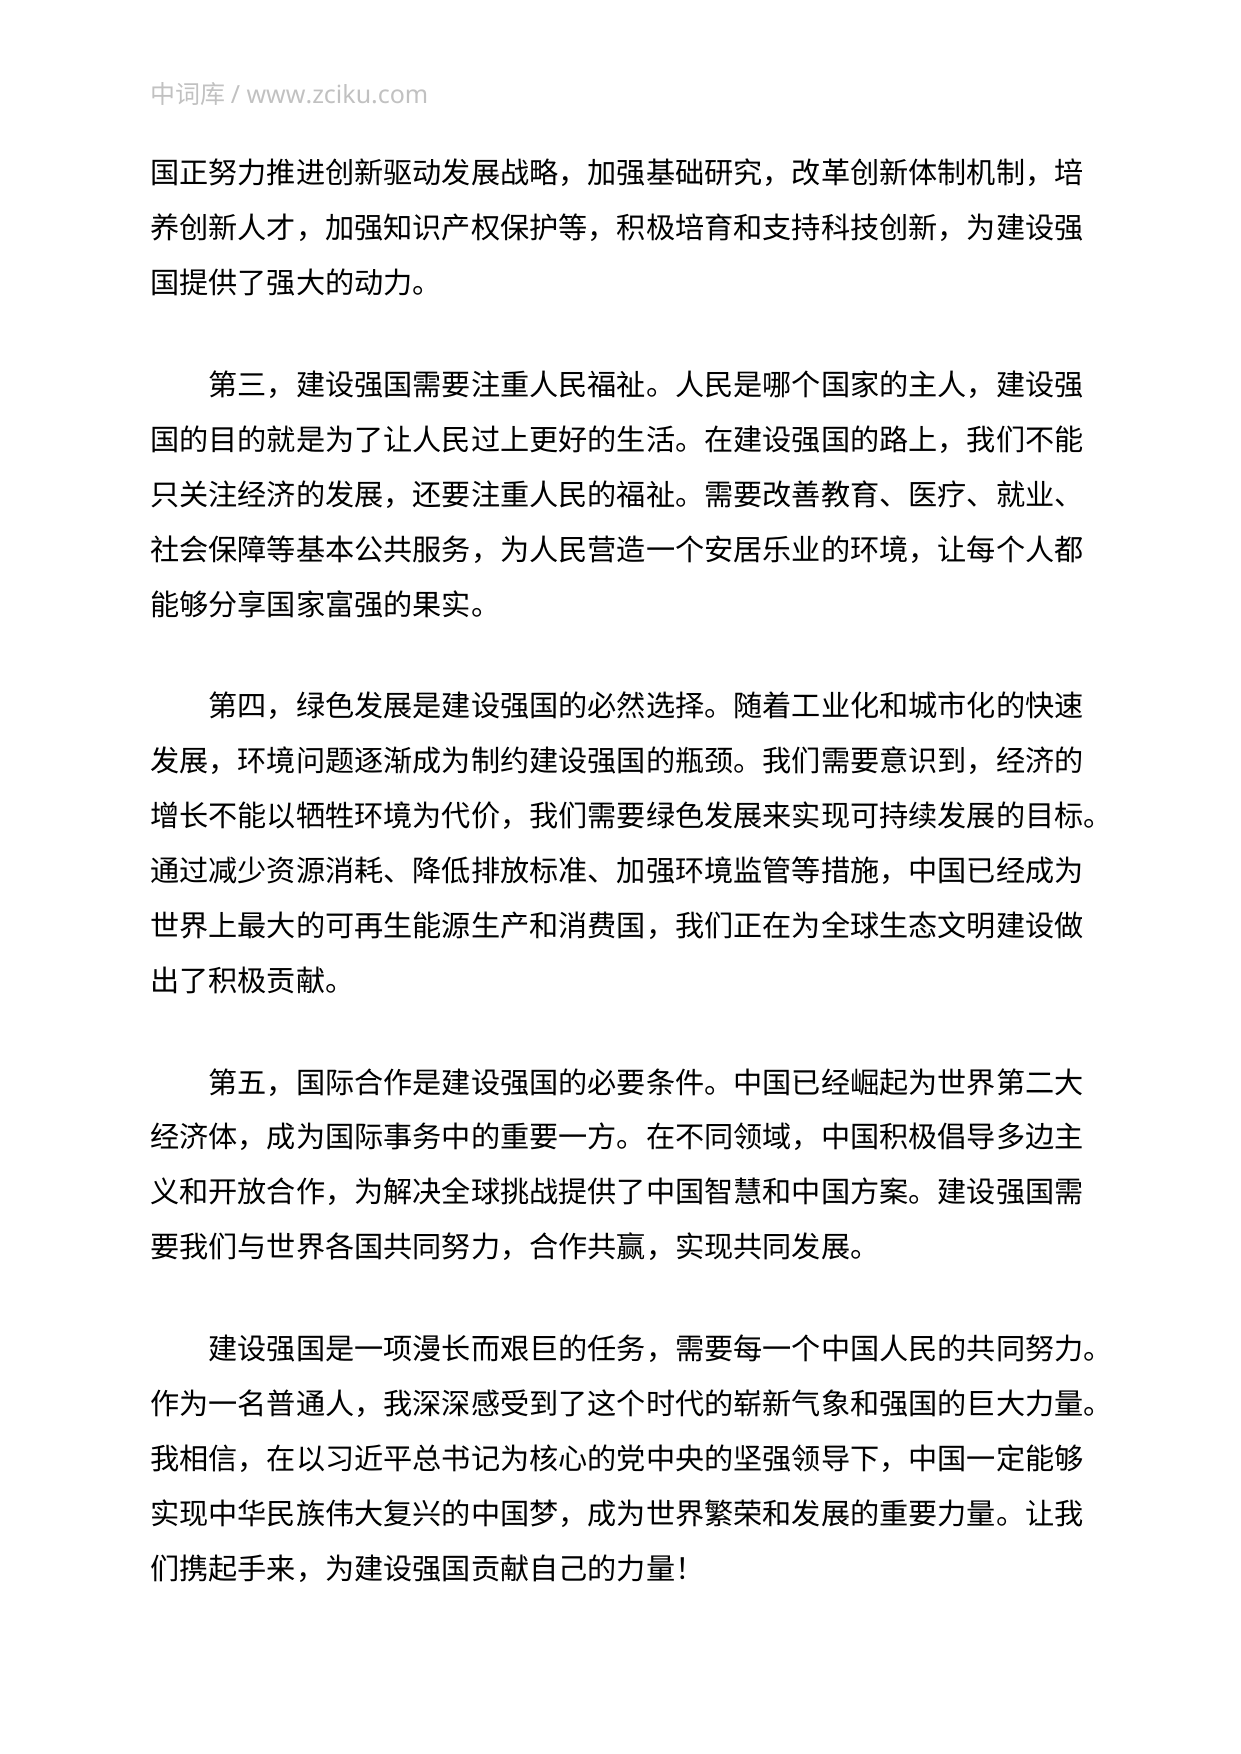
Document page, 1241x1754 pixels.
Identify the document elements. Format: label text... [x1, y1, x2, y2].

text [150, 150, 1090, 302]
text 第三，建设强国需要注重人民福祉。人民是哪个国家的主人，建设强国的目的就是为了让人民过上更好的生活。在建设强国的路上，我们不能只关注经济的发展，还要注重人民的福祉。需要改善教育、医疗、就业、社会保障等基本公共服务，为人民营造一个安居乐业的环境，让每个人都能够分享国家富强的果实。 [150, 362, 1090, 623]
text 建设强国是一项漫长而艰巨的任务，需要每一个中国人民的共同努力。作为一名普通人，我深深感受到了这个时代的崭新气象和强国的巨大力量。我相信，在以习近平总书记为核心的党中央的坚强领导下，中国一定能够实现中华民族伟大复兴的中国梦，成为世界繁荣和发展的重要力量。让我们携起手来，为建设强国贡献自己的力量！ [150, 1326, 1090, 1587]
text 第五，国际合作是建设强国的必要条件。中国已经崛起为世界第二大经济体，成为国际事务中的重要一方。在不同领域，中国积极倡导多边主义和开放合作，为解决全球挑战提供了中国智慧和中国方案。建设强国需要我们与世界各国共同努力，合作共赢，实现共同发展。 [150, 1059, 1090, 1266]
text 第四，绿色发展是建设强国的必然选择。随着工业化和城市化的快速发展，环境问题逐渐成为制约建设强国的瓶颈。我们需要意识到，经济的增长不能以牺牲环境为代价，我们需要绿色发展来实现可持续发展的目标。通过减少资源消耗、降低排放标准、加强环境监管等措施，中国已经成为世界上最大的可再生能源生产和消费国，我们正在为全球生态文明建设做出了积极贡献。 [150, 683, 1090, 1000]
